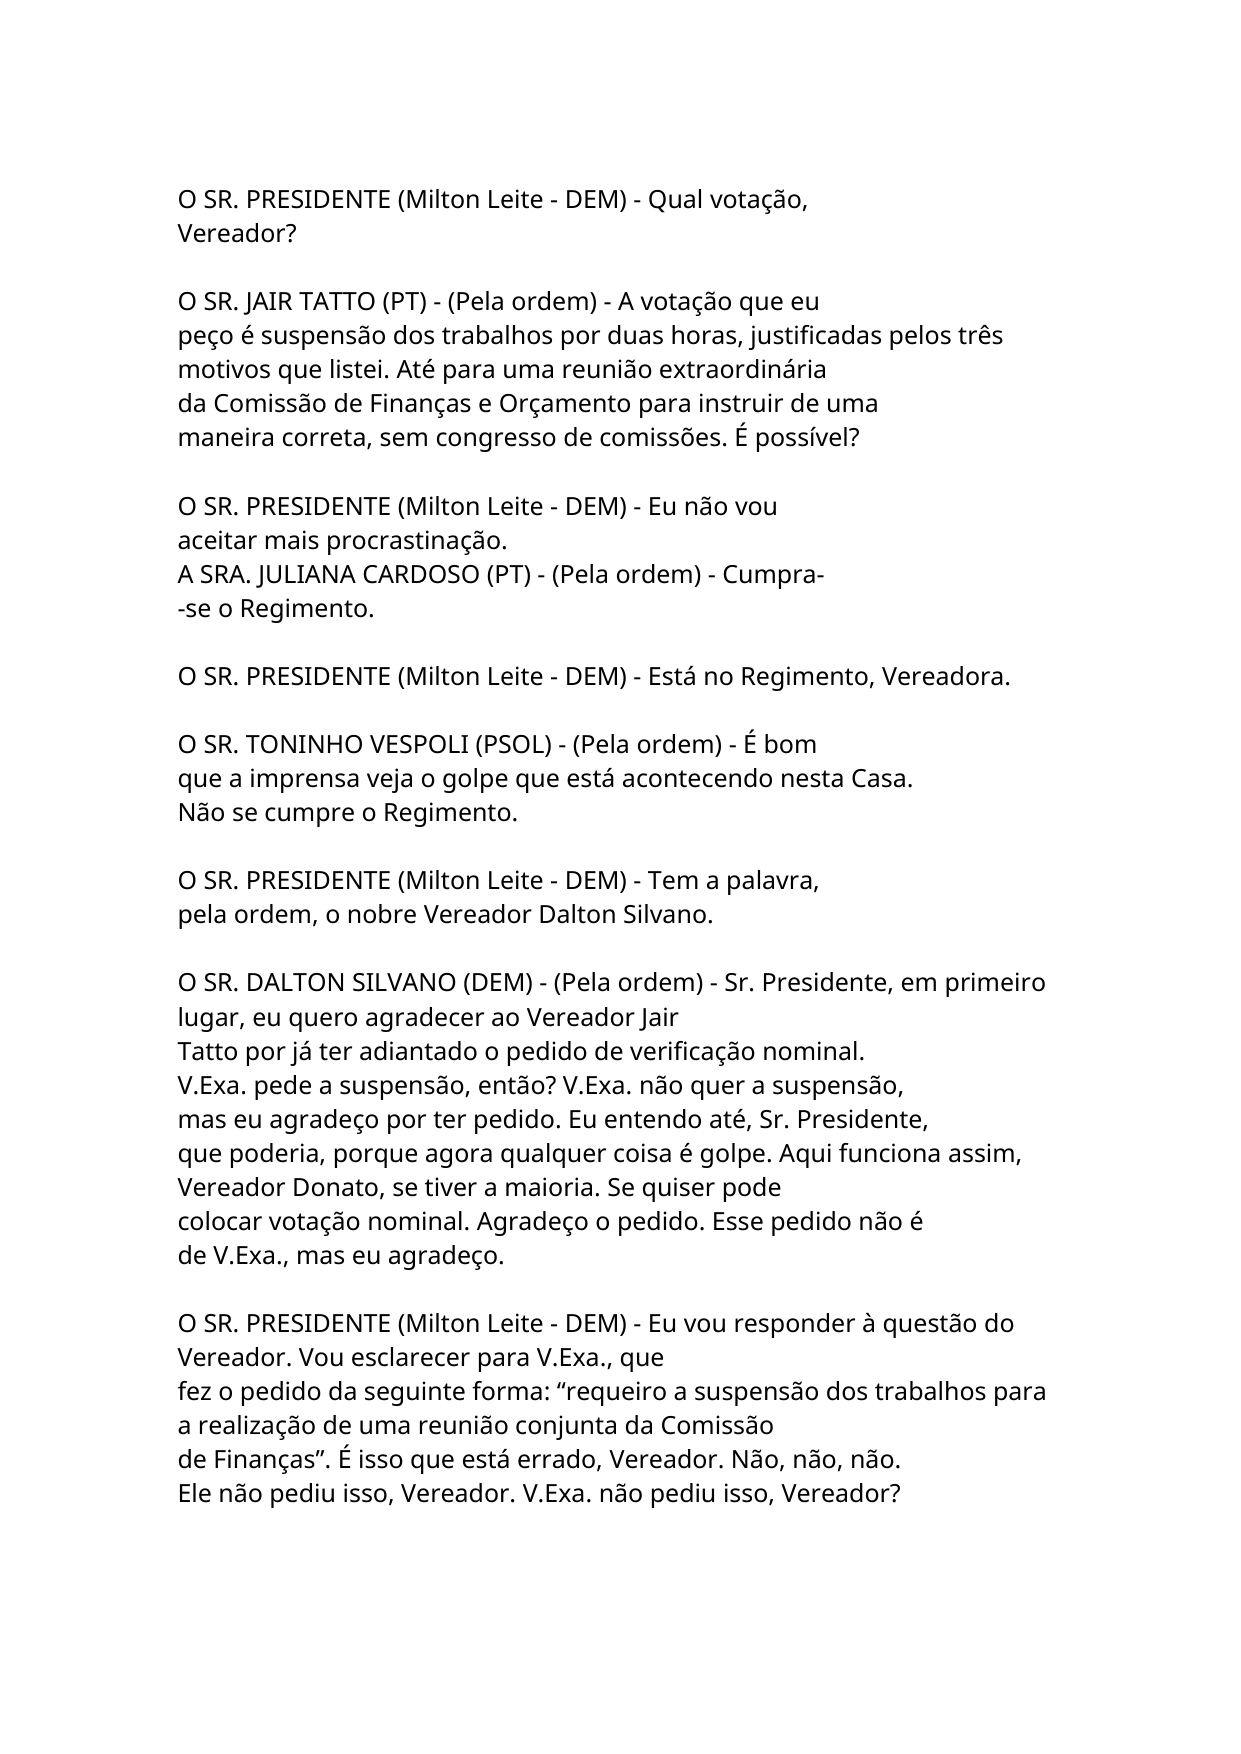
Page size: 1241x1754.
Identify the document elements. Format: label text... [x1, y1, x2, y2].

text Tatto por já ter adiantado o pedido de verificação nominal. [177, 1033, 1063, 1067]
text peço é suspensão dos trabalhos por duas horas, justificadas pelos três motivos que listei. Até para uma reunião extraordinária [177, 318, 1063, 386]
text Não se cumpre o Regimento. [177, 795, 1063, 829]
text que a imprensa veja o golpe que está acontecendo nesta Casa. [177, 761, 1063, 795]
text aceitar mais procrastinação. [177, 522, 1063, 556]
text O SR. DALTON SILVANO (DEM) - (Pela ordem) - Sr. Presidente, em primeiro lugar, eu quero agradecer ao Vereador Jair [177, 965, 1063, 1033]
text O SR. TONINHO VESPOLI (PSOL) - (Pela ordem) - É bom [177, 727, 1063, 761]
text fez o pedido da seguinte forma: “requeiro a suspensão dos trabalhos para a realização de uma reunião conjunta da Comissão [177, 1374, 1063, 1442]
text O SR. PRESIDENTE (Milton Leite - DEM) - Eu não vou [177, 488, 1063, 522]
text mas eu agradeço por ter pedido. Eu entendo até, Sr. Presidente, [177, 1101, 1063, 1135]
text maneira correta, sem congresso de comissões. É possível? [177, 420, 1063, 454]
text colocar votação nominal. Agradeço o pedido. Esse pedido não é [177, 1203, 1063, 1238]
text O SR. PRESIDENTE (Milton Leite - DEM) - Qual votação, [177, 182, 1063, 216]
text O SR. JAIR TATTO (PT) - (Pela ordem) - A votação que eu [177, 284, 1063, 318]
text Vereador? [177, 216, 1063, 250]
text pela ordem, o nobre Vereador Dalton Silvano. [177, 897, 1063, 931]
text O SR. PRESIDENTE (Milton Leite - DEM) - Está no Regimento, Vereadora. [177, 658, 1063, 693]
text de Finanças”. É isso que está errado, Vereador. Não, não, não. [177, 1442, 1063, 1476]
text Ele não pediu isso, Vereador. V.Exa. não pediu isso, Vereador? [177, 1476, 1063, 1510]
text que poderia, porque agora qualquer coisa é golpe. Aqui funciona assim, Vereador Donato, se tiver a maioria. Se quiser pode [177, 1135, 1063, 1203]
text de V.Exa., mas eu agradeço. [177, 1238, 1063, 1272]
text da Comissão de Finanças e Orçamento para instruir de uma [177, 386, 1063, 420]
text A SRA. JULIANA CARDOSO (PT) - (Pela ordem) - Cumpra- [177, 556, 1063, 590]
text -se o Regimento. [177, 590, 1063, 624]
text V.Exa. pede a suspensão, então? V.Exa. não quer a suspensão, [177, 1067, 1063, 1101]
text O SR. PRESIDENTE (Milton Leite - DEM) - Tem a palavra, [177, 863, 1063, 897]
text O SR. PRESIDENTE (Milton Leite - DEM) - Eu vou responder à questão do Vereador. Vou esclarecer para V.Exa., que [177, 1306, 1063, 1374]
